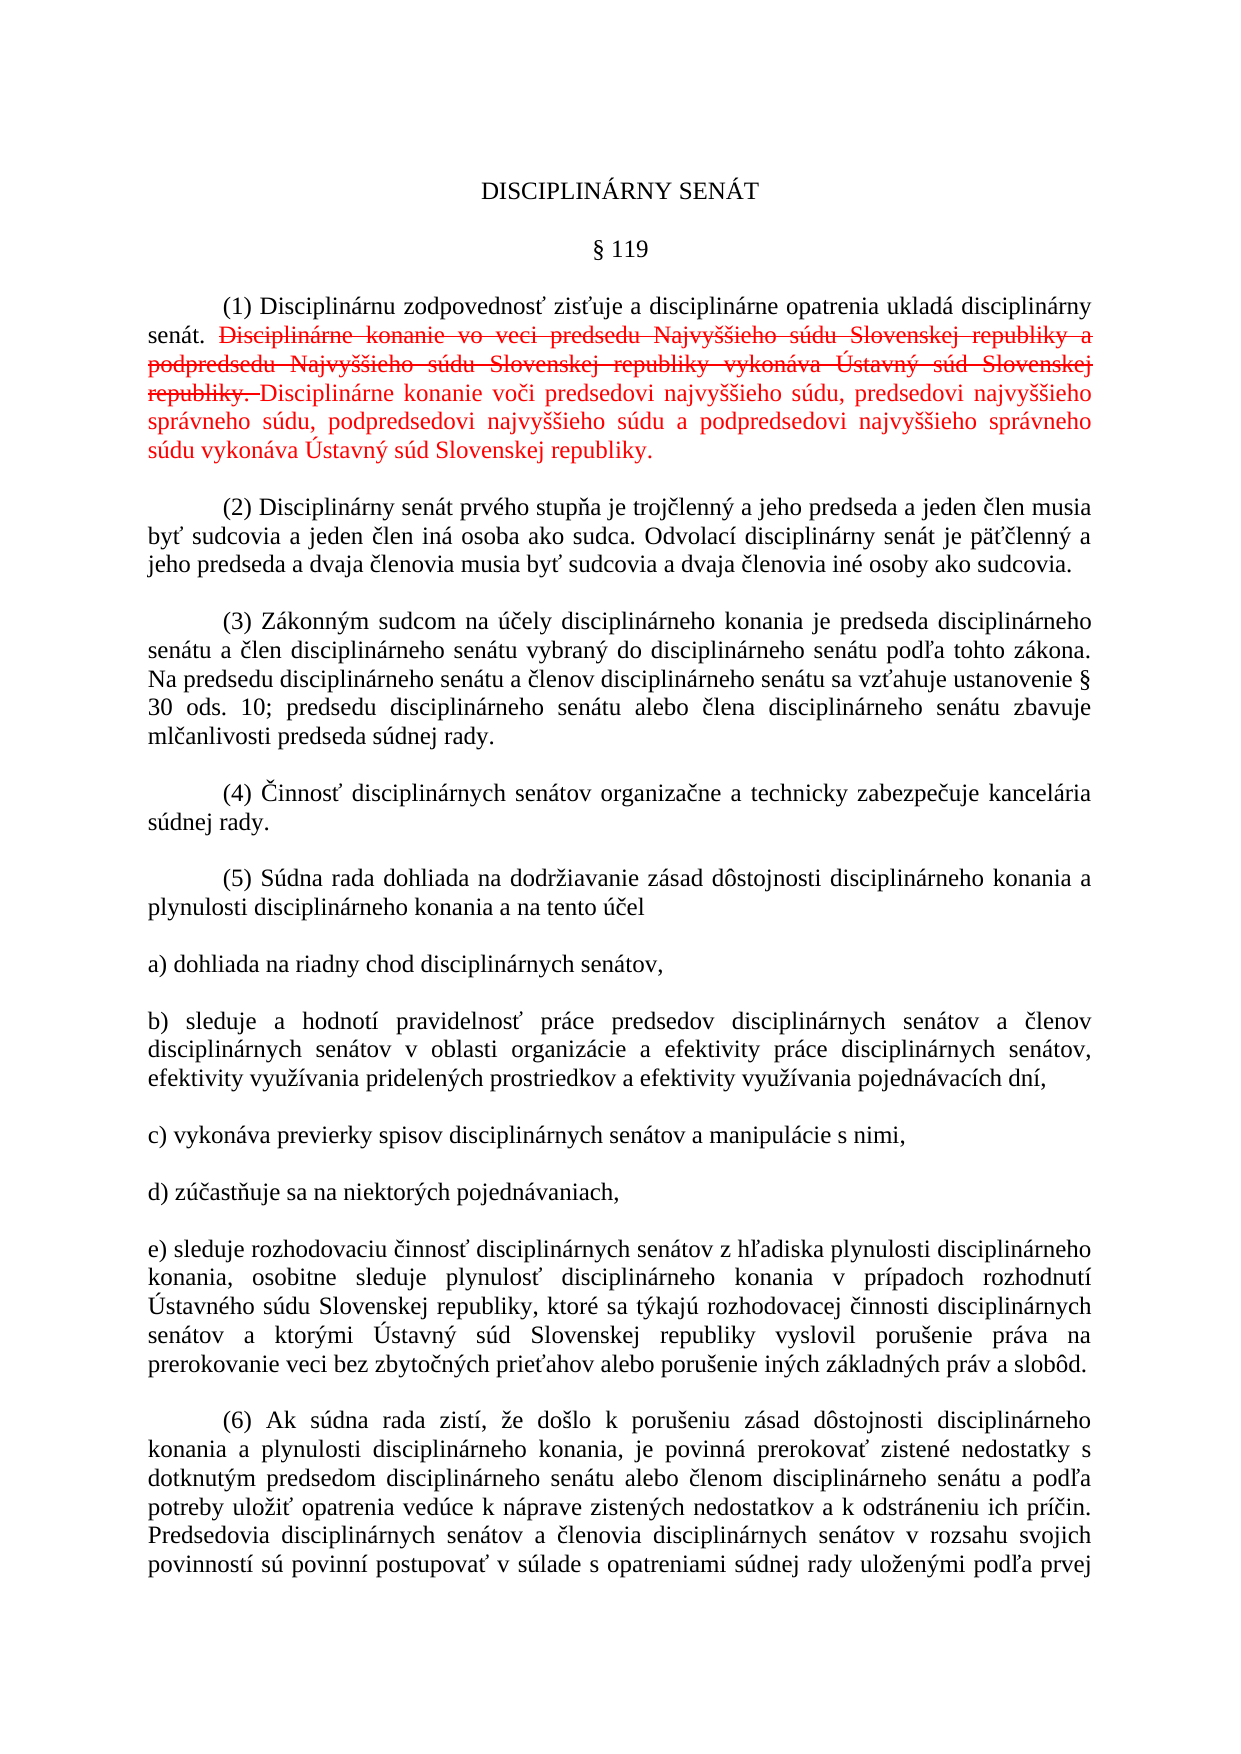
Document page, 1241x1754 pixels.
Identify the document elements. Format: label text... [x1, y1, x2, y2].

text § 119 [148, 234, 1092, 263]
text (3) Zákonným sudcom na účely disciplinárneho konania je predseda disciplinárneho senátu a člen disciplinárneho senátu vybraný do disciplinárneho senátu podľa tohto zákona. Na predsedu disciplinárneho senátu a členov disciplinárneho senátu sa vzťahuje ustanovenie § 30 ods. 10; predsedu disciplinárneho senátu alebo člena disciplinárneho senátu zbavuje mlčanlivosti predseda súdnej rady. [148, 606, 1092, 750]
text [148, 1405, 1092, 1578]
text d) zúčastňuje sa na niektorých pojednávaniach, [148, 1177, 1092, 1206]
text a) dohliada na riadny chod disciplinárnych senátov, [148, 949, 1092, 978]
text DISCIPLINÁRNY SENÁT [148, 176, 1092, 205]
text (5) Súdna rada dohliada na dodržiavanie zásad dôstojnosti disciplinárneho konania a plynulosti disciplinárneho konania a na tento účel [148, 863, 1092, 921]
text (2) Disciplinárny senát prvého stupňa je trojčlenný a jeho predseda a jeden člen musia byť sudcovia a jeden člen iná osoba ako sudca. Odvolací disciplinárny senát je päťčlenný a jeho predseda a dvaja členovia musia byť sudcovia a dvaja členovia iné osoby ako sudcovia. [148, 492, 1092, 578]
text (1) Disciplinárnu zodpovednosť zisťuje a disciplinárne opatrenia ukladá disciplinárny senát. Disciplinárne konanie vo veci predsedu Najvyššieho súdu Slovenskej republiky a podpredsedu Najvyššieho súdu Slovenskej republiky vykonáva Ústavný súd Slovenskej republiky. Disciplinárne konanie voči predsedovi najvyššieho súdu, predsedovi najvyššieho správneho súdu, podpredsedovi najvyššieho súdu a podpredsedovi najvyššieho správneho súdu vykonáva Ústavný súd Slovenskej republiky. [148, 291, 1092, 364]
text c) vykonáva previerky spisov disciplinárnych senátov a manipulácie s nimi, [148, 1120, 1092, 1149]
text (1) Disciplinárnu zodpovednosť zisťuje a disciplinárne opatrenia ukladá disciplinárny senát. Disciplinárne konanie vo veci predsedu Najvyššieho súdu Slovenskej republiky a podpredsedu Najvyššieho súdu Slovenskej republiky vykonáva Ústavný súd Slovenskej republiky. Disciplinárne konanie voči predsedovi najvyššieho súdu, predsedovi najvyššieho správneho súdu, podpredsedovi najvyššieho súdu a podpredsedovi najvyššieho správneho súdu vykonáva Ústavný súd Slovenskej republiky. [148, 366, 1092, 464]
text (4) Činnosť disciplinárnych senátov organizačne a technicky zabezpečuje kancelária súdnej rady. [148, 778, 1092, 836]
text e) sleduje rozhodovaciu činnosť disciplinárnych senátov z hľadiska plynulosti disciplinárneho konania, osobitne sleduje plynulosť disciplinárneho konania v prípadoch rozhodnutí Ústavného súdu Slovenskej republiky, ktoré sa týkajú rozhodovacej činnosti disciplinárnych senátov a ktorými Ústavný súd Slovenskej republiky vyslovil porušenie práva na prerokovanie veci bez zbytočných prieťahov alebo porušenie iných základných práv a slobôd. [148, 1234, 1092, 1377]
text b) sleduje a hodnotí pravidelnosť práce predsedov disciplinárnych senátov a členov disciplinárnych senátov v oblasti organizácie a efektivity práce disciplinárnych senátov, efektivity využívania pridelených prostriedkov a efektivity využívania pojednávacích dní, [148, 1006, 1092, 1092]
